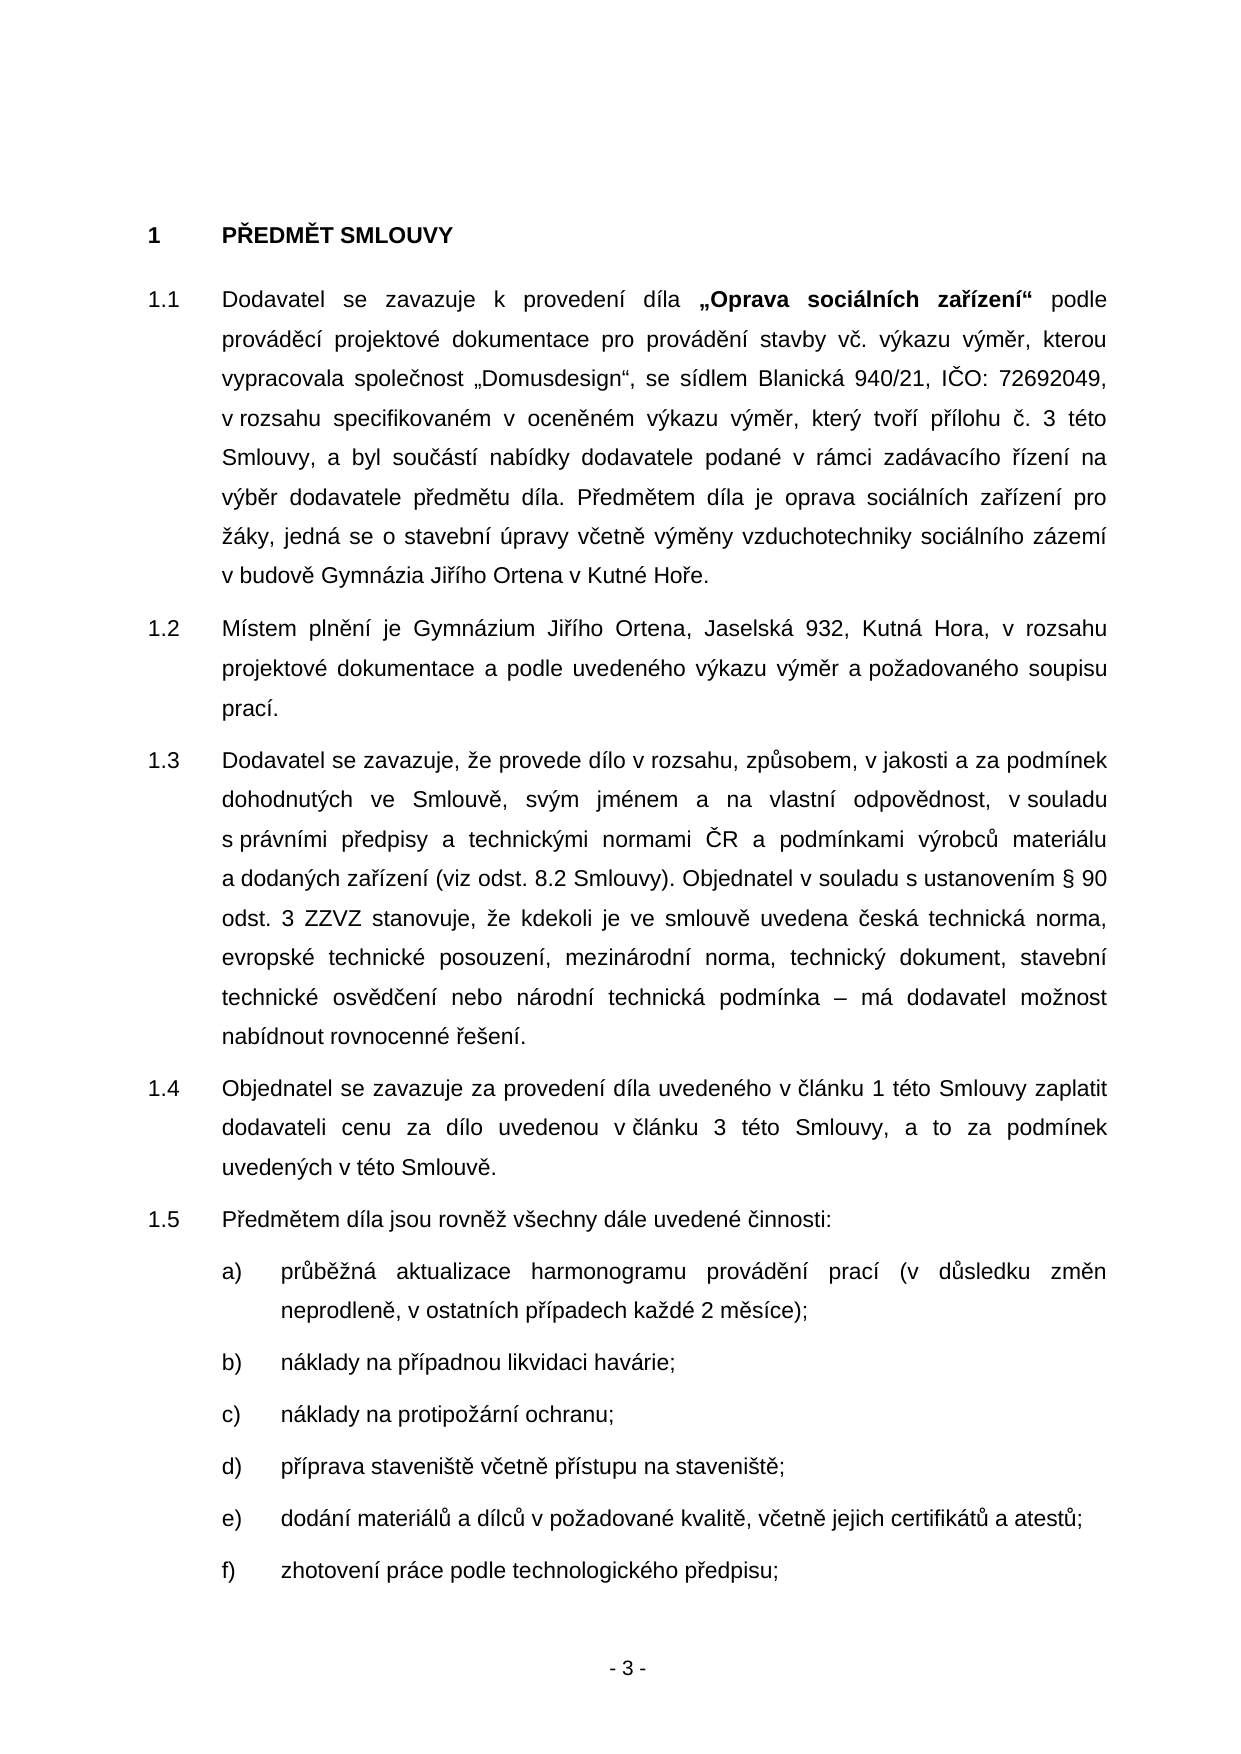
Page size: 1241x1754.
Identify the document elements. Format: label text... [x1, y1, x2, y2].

subtitle Objednatel se zavazuje za provedení díla uvedeného v článku 1 této Smlouvy zaplatit dodavateli cenu za dílo uvedenou v článku 3 této Smlouvy, a to za podmínek uvedených v této Smlouvě. [148, 1075, 1107, 1180]
list příprava staveniště včetně přístupu na staveniště; [222, 1453, 1107, 1479]
list průběžná aktualizace harmonogramu provádění prací (v důsledku změn neprodleně, v ostatních případech každé 2 měsíce); [222, 1258, 1107, 1324]
subtitle Dodavatel se zavazuje, že provede dílo v rozsahu, způsobem, v jakosti a za podmínek dohodnutých ve Smlouvě, svým jménem a na vlastní odpovědnost, v souladu s právními předpisy a technickými normami ČR a podmínkami výrobců materiálu a dodaných zařízení (viz odst. 8.2 Smlouvy). Objednatel v souladu s ustanovením § 90 odst. 3 ZZVZ stanovuje, že kdekoli je ve smlouvě uvedena česká technická norma, evropské technické posouzení, mezinárodní norma, technický dokument, stavební technické osvědčení nebo národní technická podmínka – má dodavatel možnost nabídnout rovnocenné řešení. [148, 747, 1107, 1049]
subtitle Místem plnění je Gymnázium Jiřího Ortena, Jaselská 932, Kutná Hora, v rozsahu projektové dokumentace a podle uvedeného výkazu výměr a požadovaného soupisu prací. [148, 614, 1107, 721]
list dodání materiálů a dílců v požadované kvalitě, včetně jejich certifikátů a atestů; [222, 1505, 1107, 1532]
list náklady na protipožární ochranu; [222, 1401, 1107, 1428]
subtitle Dodavatel se zavazuje k provedení díla „Oprava sociálních zařízení“ podle prováděcí projektové dokumentace pro provádění stavby vč. výkazu výměr, kterou vypracovala společnost „Domusdesign“, se sídlem Blanická 940/21, IČO: 72692049, v rozsahu specifikovaném v oceněném výkazu výměr, který tvoří přílohu č. 3 této Smlouvy, a byl součástí nabídky dodavatele podané v rámci zadávacího řízení na výběr dodavatele předmětu díla. Předmětem díla je oprava sociálních zařízení pro žáky, jedná se o stavební úpravy včetně výměny vzduchotechniky sociálního zázemí v budově Gymnázia Jiřího Ortena v Kutné Hoře. [148, 286, 1107, 589]
list náklady na případnou likvidaci havárie; [222, 1349, 1107, 1376]
subtitle Předmět smlouvy [148, 222, 1107, 248]
subtitle Předmětem díla jsou rovněž všechny dále uvedené činnosti: [148, 1206, 1107, 1232]
list zhotovení práce podle technologického předpisu; [222, 1557, 1107, 1583]
